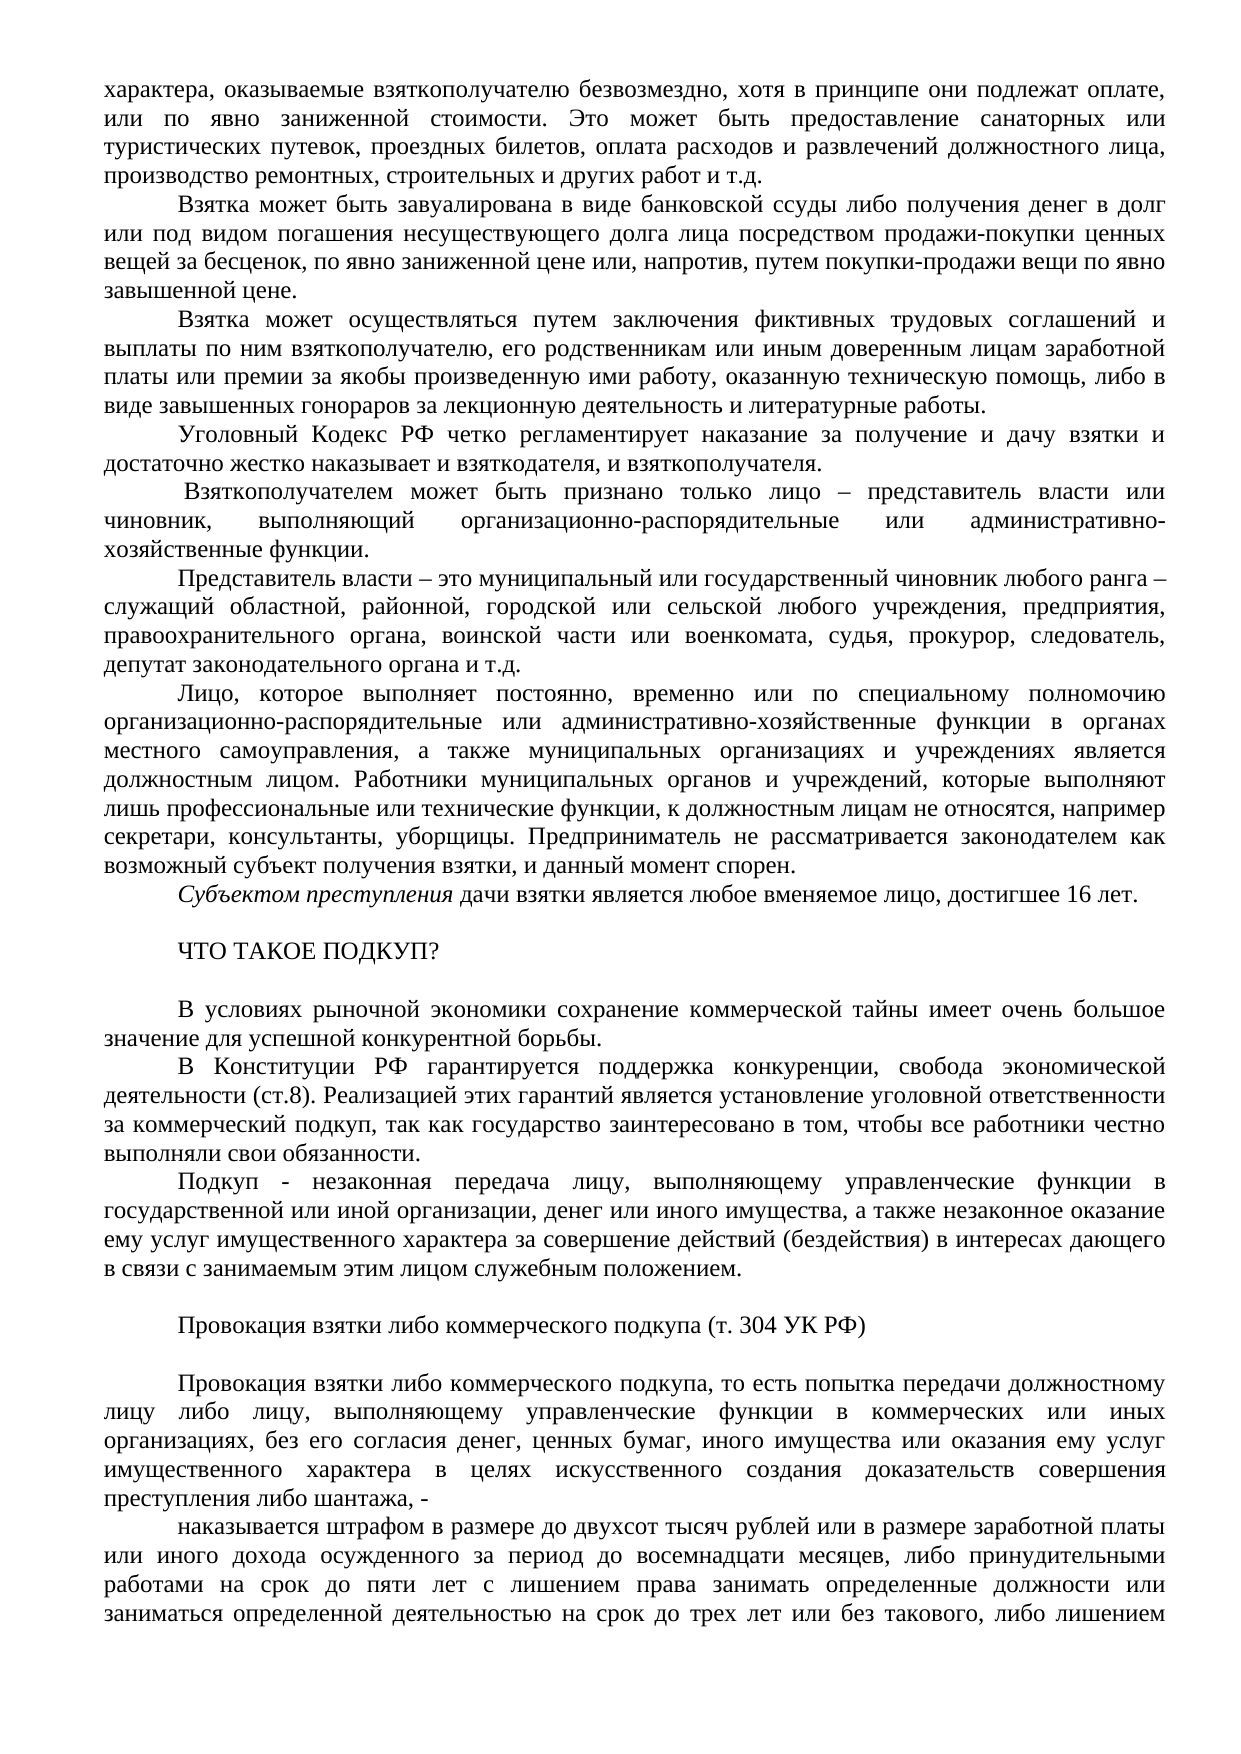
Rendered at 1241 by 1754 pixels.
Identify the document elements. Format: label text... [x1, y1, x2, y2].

text Взятка может быть завуалирована в виде банковской ссуды либо получения денег в долг или под видом погашения несуществующего долга лица посредством продажи-покупки ценных вещей за бесценок, по явно заниженной цене или, напротив, путем покупки-продажи вещи по явно завышенной цене. [103, 189, 1167, 304]
text Уголовный Кодекс РФ четко регламентирует наказание за получение и дачу взятки и достаточно жестко наказывает и взяткодателя, и взяткополучателя. [103, 419, 1167, 476]
text Взяткополучателем может быть признано только лицо – представитель власти или чиновник, выполняющий организационно-распорядительные или административно-хозяйственные функции. [103, 476, 1167, 563]
text Субъектом преступления дачи взятки является любое вменяемое лицо, достигшее 16 лет. [103, 879, 1167, 908]
text Подкуп - незаконная передача лицу, выполняющему управленческие функции в государственной или иной организации, денег или иного имущества, а также незаконное оказание ему услуг имущественного характера за совершение действий (бездействия) в интересах дающего в связи с занимаемым этим лицом служебным положением. [103, 1166, 1167, 1281]
text ЧТО ТАКОЕ ПОДКУП? [103, 936, 1167, 965]
text Взятка может осуществляться путем заключения фиктивных трудовых соглашений и выплаты по ним взяткополучателю, его родственникам или иным доверенным лицам заработной платы или премии за якобы произведенную ими работу, оказанную техническую помощь, либо в виде завышенных гонораров за лекционную деятельность и литературные работы. [103, 304, 1167, 419]
text Провокация взятки либо коммерческого подкупа (т. 304 УК РФ) [103, 1310, 1167, 1339]
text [103, 74, 1167, 189]
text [103, 1511, 1167, 1626]
text Провокация взятки либо коммерческого подкупа, то есть попытка передачи должностному лицу либо лицу, выполняющему управленческие функции в коммерческих или иных организациях, без его согласия денег, ценных бумаг, иного имущества или оказания ему услуг имущественного характера в целях искусственного создания доказательств совершения преступления либо шантажа, - [103, 1368, 1167, 1511]
text Лицо, которое выполняет постоянно, временно или по специальному полномочию организационно-распорядительные или административно-хозяйственные функции в органах местного самоуправления, а также муниципальных организациях и учреждениях является должностным лицом. Работники муниципальных органов и учреждений, которые выполняют лишь профессиональные или технические функции, к должностным лицам не относятся, например секретари, консультанты, уборщицы. Предприниматель не рассматривается законодателем как возможный субъект получения взятки, и данный момент спорен. [103, 678, 1167, 879]
text В Конституции РФ гарантируется поддержка конкуренции, свобода экономической деятельности (ст.8). Реализацией этих гарантий является установление уголовной ответственности за коммерческий подкуп, так как государство заинтересовано в том, чтобы все работники честно выполняли свои обязанности. [103, 1051, 1167, 1166]
text В условиях рыночной экономики сохранение коммерческой тайны имеет очень большое значение для успешной конкурентной борьбы. [103, 994, 1167, 1051]
text Представитель власти – это муниципальный или государственный чиновник любого ранга – служащий областной, районной, городской или сельской любого учреждения, предприятия, правоохранительного органа, воинской части или военкомата, судья, прокурор, следователь, депутат законодательного органа и т.д. [103, 563, 1167, 678]
